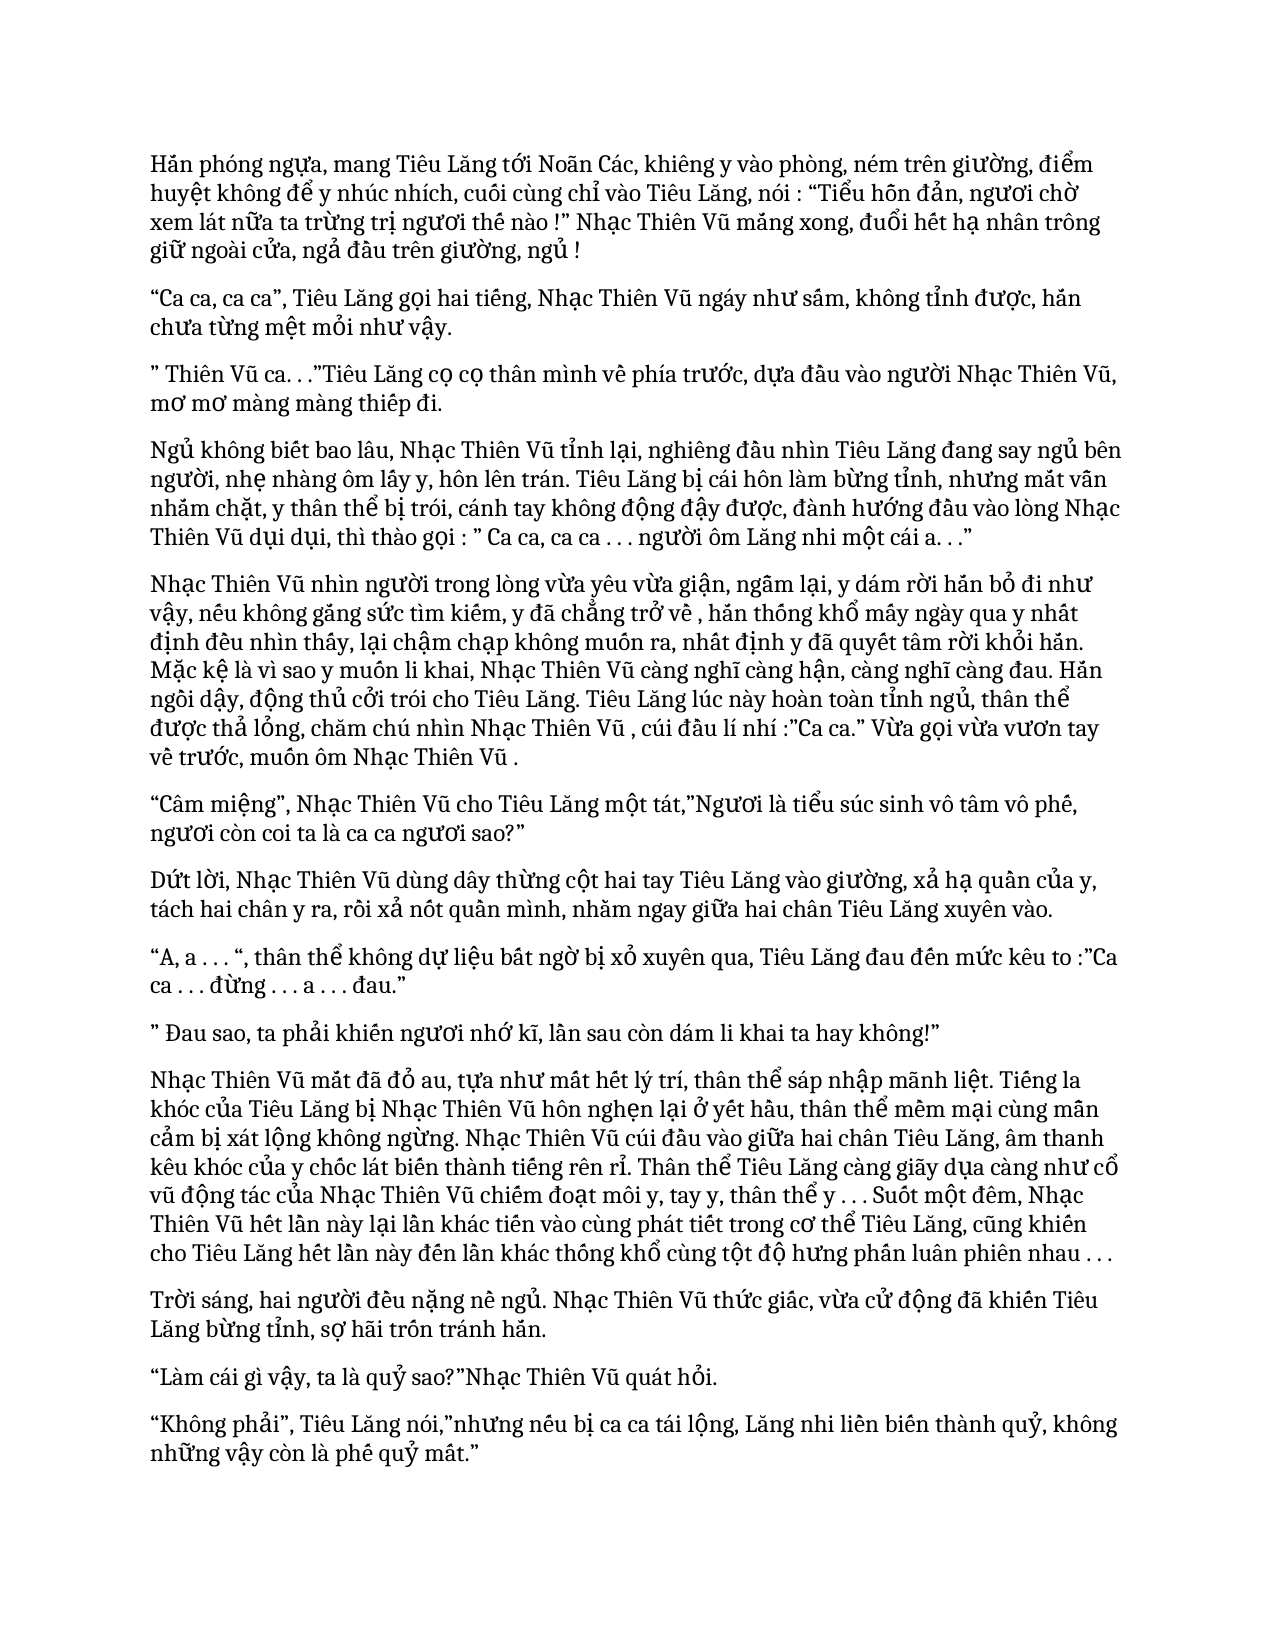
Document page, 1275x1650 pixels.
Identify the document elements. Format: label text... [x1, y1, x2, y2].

text ” Đau sao, ta phải khiến ngươi nhớ kĩ, lần sau còn dám li khai ta hay không!” [150, 1019, 1125, 1047]
text Hắn phóng ngựa, mang Tiêu Lăng tới Noãn Các, khiêng y vào phòng, ném trên giường, điểm huyệt không để y nhúc nhích, cuối cùng chỉ vào Tiêu Lăng, nói : “Tiểu hỗn đản, ngươi chờ xem lát nữa ta trừng trị ngươi thế nào !” Nhạc Thiên Vũ mắng xong, đuổi hết hạ nhân trông giữ ngoài cửa, ngả đầu trên giường, ngủ ! [150, 150, 1125, 265]
text ” Thiên Vũ ca. . .”Tiêu Lăng cọ cọ thân mình về phía trước, dựa đầu vào người Nhạc Thiên Vũ, mơ mơ màng màng thiếp đi. [150, 360, 1125, 417]
text Nhạc Thiên Vũ mắt đã đỏ au, tựa như mất hết lý trí, thân thể sáp nhập mãnh liệt. Tiếng la khóc của Tiêu Lăng bị Nhạc Thiên Vũ hôn nghẹn lại ở yết hầu, thân thể mềm mại cùng mẫn cảm bị xát lộng không ngừng. Nhạc Thiên Vũ cúi đầu vào giữa hai chân Tiêu Lăng, âm thanh kêu khóc của y chốc lát biến thành tiếng rên rỉ. Thân thể Tiêu Lăng càng giãy dụa càng như cổ vũ động tác của Nhạc Thiên Vũ chiếm đoạt môi y, tay y, thân thể y . . . Suốt một đêm, Nhạc Thiên Vũ hết lần này lại lần khác tiến vào cùng phát tiết trong cơ thể Tiêu Lăng, cũng khiến cho Tiêu Lăng hết lần này đến lần khác thống khổ cùng tột độ hưng phấn luân phiên nhau . . . [150, 1066, 1125, 1267]
text “Làm cái gì vậy, ta là quỷ sao?”Nhạc Thiên Vũ quát hỏi. [150, 1362, 1125, 1391]
text Ngủ không biết bao lâu, Nhạc Thiên Vũ tỉnh lại, nghiêng đầu nhìn Tiêu Lăng đang say ngủ bên người, nhẹ nhàng ôm lấy y, hôn lên trán. Tiêu Lăng bị cái hôn làm bừng tỉnh, nhưng mắt vẫn nhắm chặt, y thân thể bị trói, cánh tay không động đậy được, đành hướng đầu vào lòng Nhạc Thiên Vũ dụi dụi, thì thào gọi : ” Ca ca, ca ca . . . người ôm Lăng nhi một cái a. . .” [150, 436, 1125, 551]
text Nhạc Thiên Vũ nhìn người trong lòng vừa yêu vừa giận, ngẫm lại, y dám rời hắn bỏ đi như vậy, nếu không gắng sức tìm kiếm, y đã chẳng trở về , hắn thống khổ mấy ngày qua y nhất định đều nhìn thấy, lại chậm chạp không muốn ra, nhất định y đã quyết tâm rời khỏi hắn. Mặc kệ là vì sao y muốn li khai, Nhạc Thiên Vũ càng nghĩ càng hận, càng nghĩ càng đau. Hắn ngồi dậy, động thủ cởi trói cho Tiêu Lăng. Tiêu Lăng lúc này hoàn toàn tỉnh ngủ, thân thể được thả lỏng, chăm chú nhìn Nhạc Thiên Vũ , cúi đầu lí nhí :”Ca ca.” Vừa gọi vừa vươn tay về trước, muốn ôm Nhạc Thiên Vũ . [150, 570, 1125, 771]
text “A, a . . . “, thân thể không dự liệu bất ngờ bị xỏ xuyên qua, Tiêu Lăng đau đến mức kêu to :”Ca ca . . . đừng . . . a . . . đau.” [150, 942, 1125, 1000]
text Trời sáng, hai người đều nặng nề ngủ. Nhạc Thiên Vũ thức giấc, vừa cử động đã khiến Tiêu Lăng bừng tỉnh, sợ hãi trốn tránh hắn. [150, 1286, 1125, 1344]
text “Ca ca, ca ca”, Tiêu Lăng gọi hai tiếng, Nhạc Thiên Vũ ngáy như sấm, không tỉnh được, hắn chưa từng mệt mỏi như vậy. [150, 284, 1125, 341]
text Dứt lời, Nhạc Thiên Vũ dùng dây thừng cột hai tay Tiêu Lăng vào giường, xả hạ quần của y, tách hai chân y ra, rồi xả nốt quần mình, nhằm ngay giữa hai chân Tiêu Lăng xuyên vào. [150, 866, 1125, 924]
text “Không phải”, Tiêu Lăng nói,”nhưng nếu bị ca ca tái lộng, Lăng nhi liền biến thành quỷ, không những vậy còn là phế quỷ mất.” [150, 1410, 1125, 1467]
text “Câm miệng”, Nhạc Thiên Vũ cho Tiêu Lăng một tát,”Ngươi là tiểu súc sinh vô tâm vô phế, ngươi còn coi ta là ca ca ngươi sao?” [150, 790, 1125, 847]
